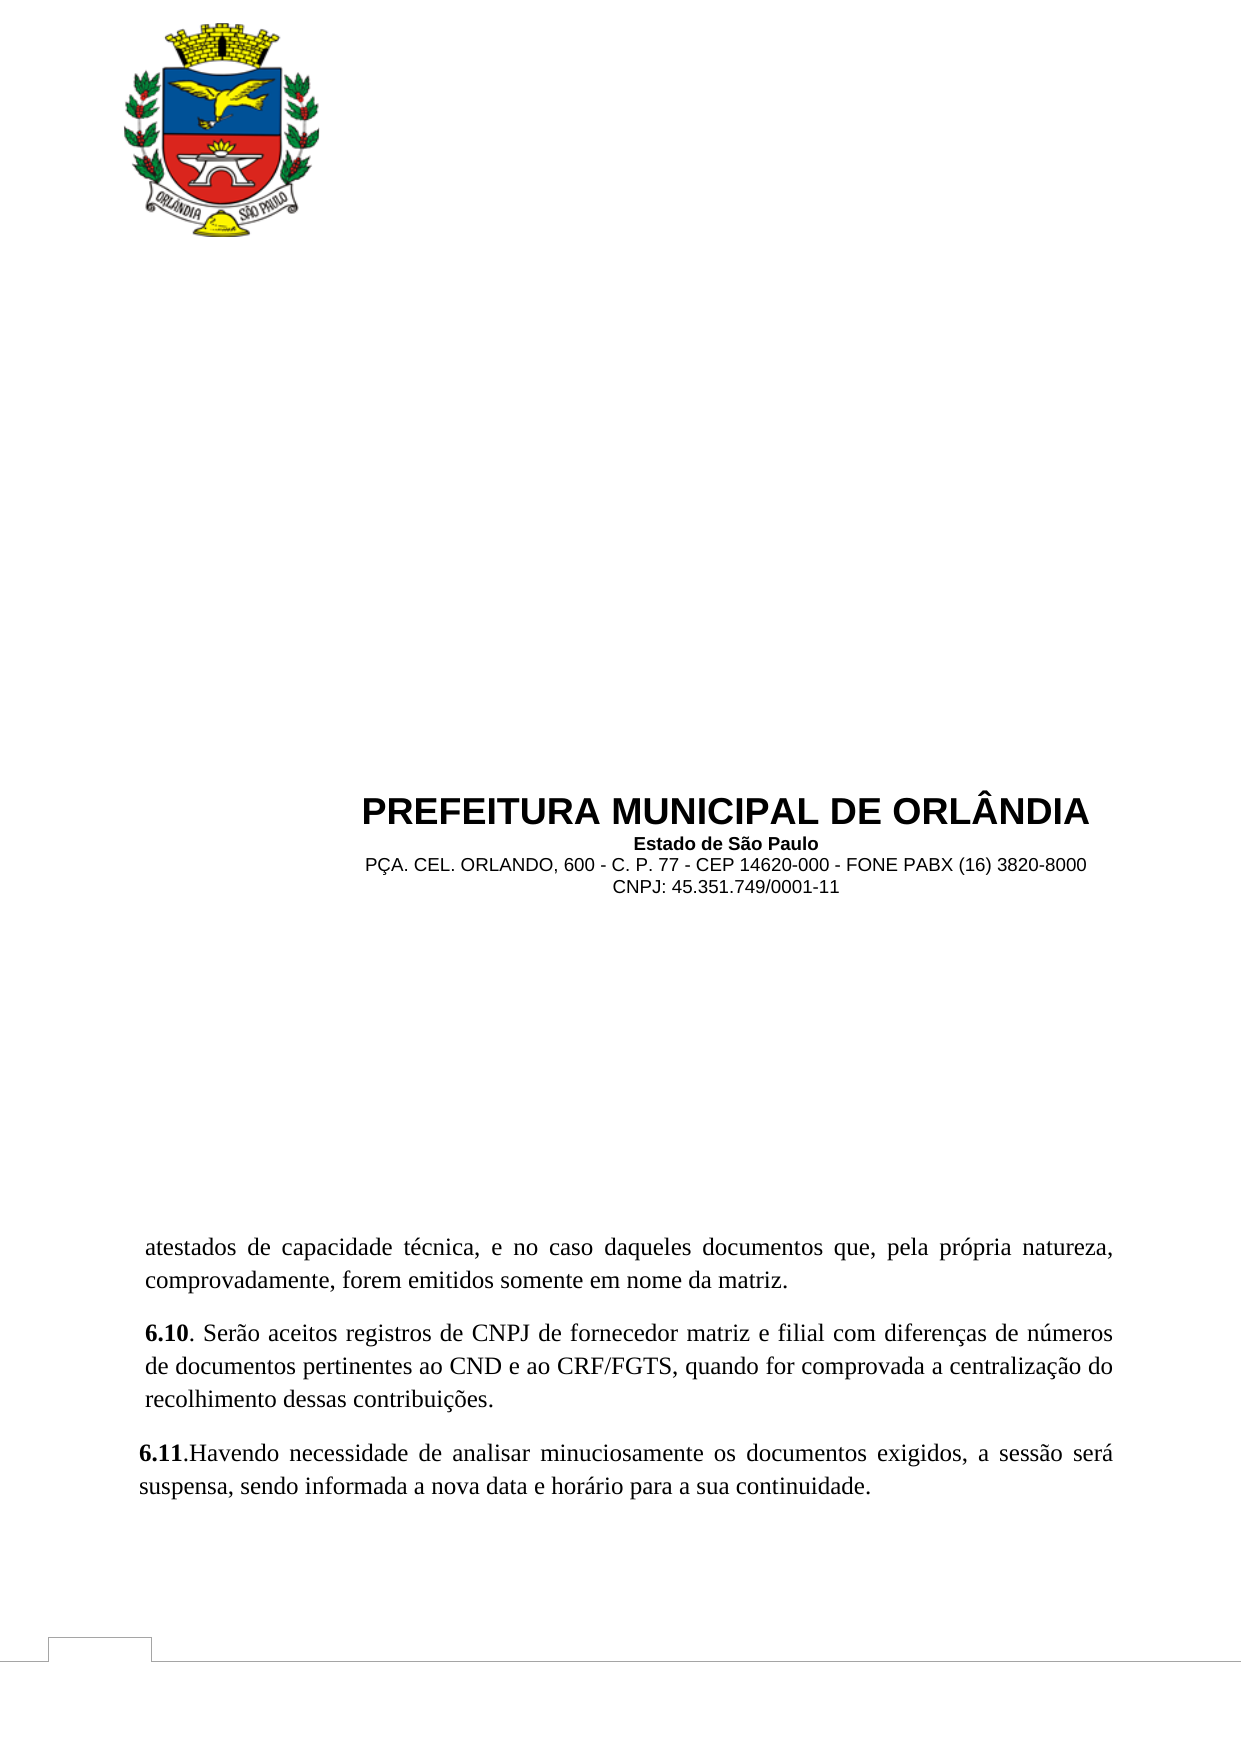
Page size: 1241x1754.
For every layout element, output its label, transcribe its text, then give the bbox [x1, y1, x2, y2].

text 6.10. Serão aceitos registros de CNPJ de fornecedor matriz e filial com diferenças de números de documentos pertinentes ao CND e ao CRF/FGTS, quando for comprovada a centralização do recolhimento dessas contribuições. [145, 1318, 1114, 1413]
text 6.11.Havendo necessidade de analisar minuciosamente os documentos exigidos, a sessão será suspensa, sendo informada a nova data e horário para a sua continuidade. [139, 1438, 1114, 1500]
text 6.9. Se o fornecedor for a matriz, todos os documentos deverão estar em nome da matriz, e se o fornecedor for a filial, todos os documentos deverão estar em nome da filial, exceto para atestados de capacidade técnica, e no caso daqueles documentos que, pela própria natureza, comprovadamente, forem emitidos somente em nome da matriz. [145, 1232, 1114, 1293]
picture [123, 23, 320, 237]
